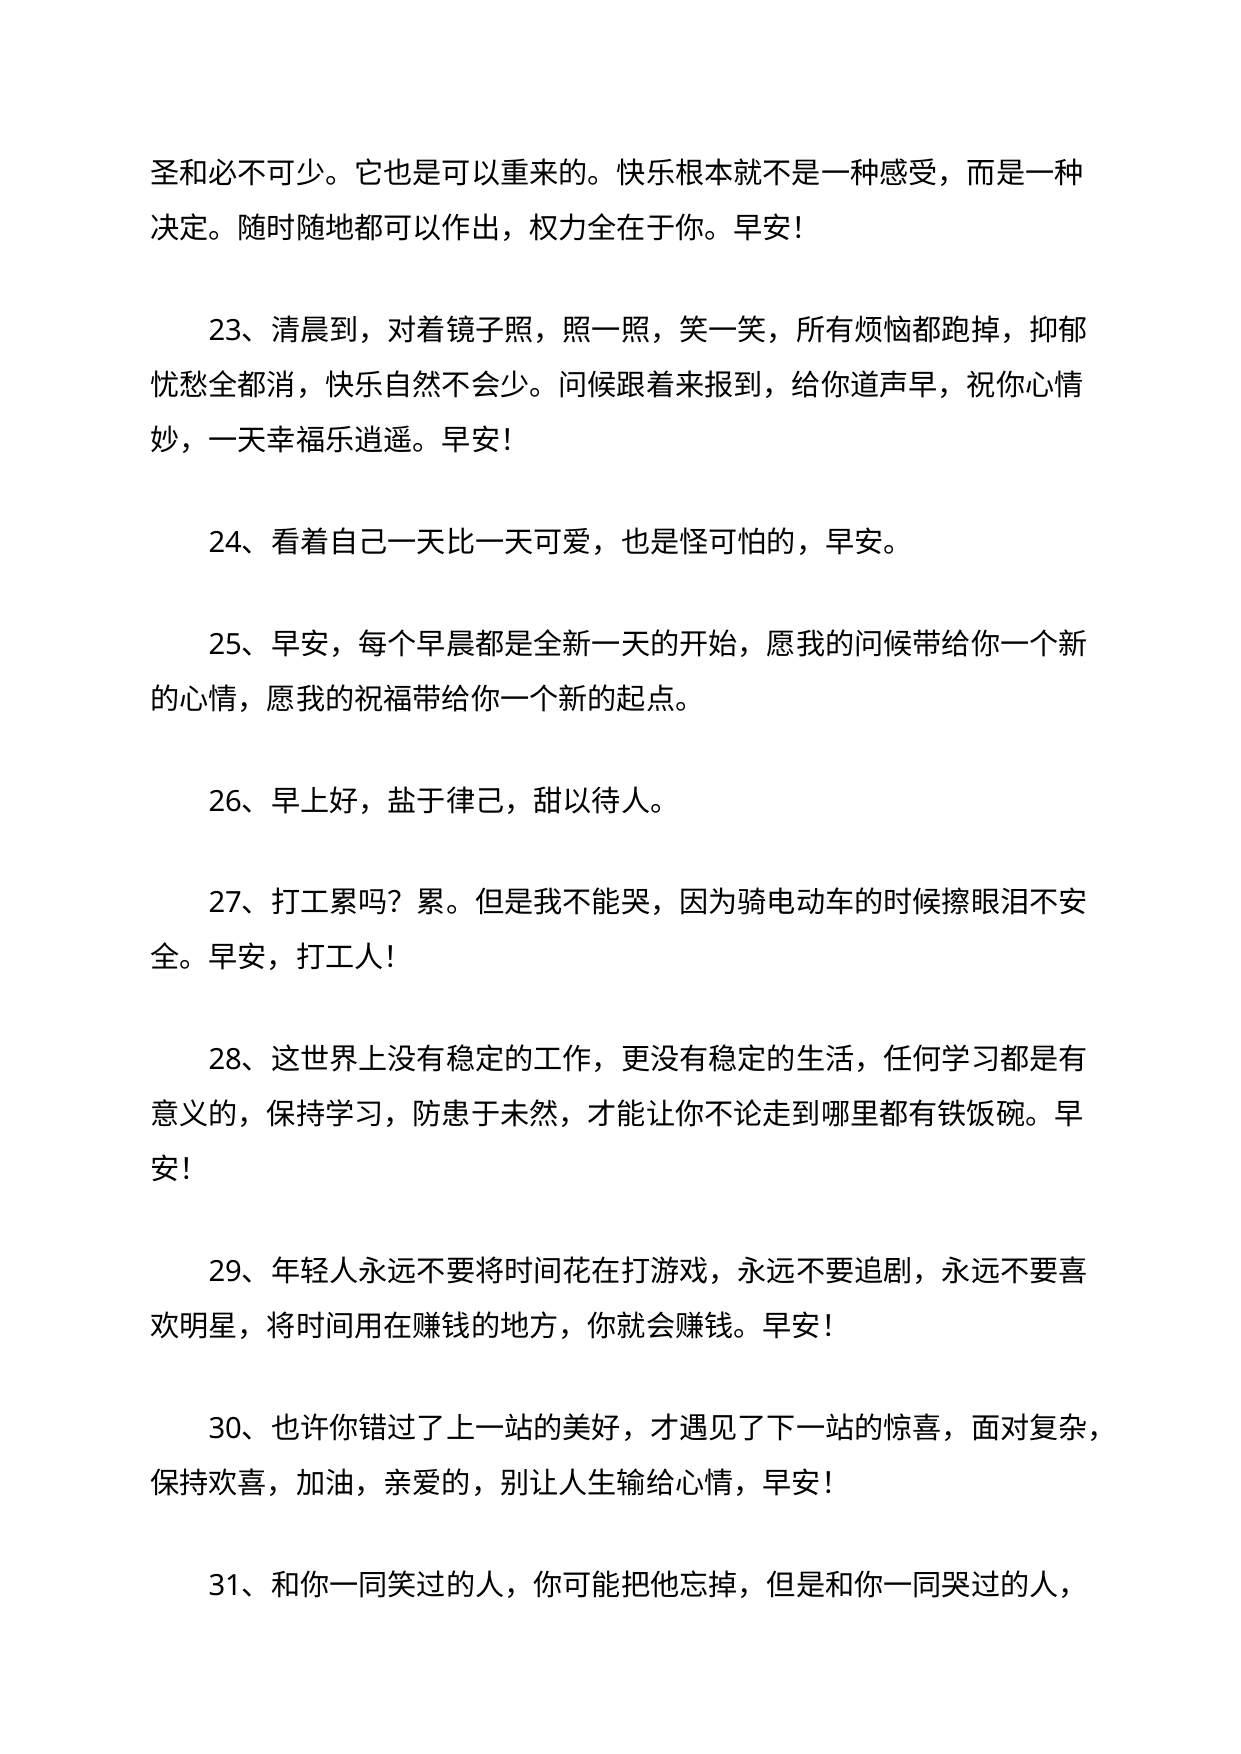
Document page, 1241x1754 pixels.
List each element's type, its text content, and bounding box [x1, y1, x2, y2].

text 28、这世界上没有稳定的工作，更没有稳定的生活，任何学习都是有意义的，保持学习，防患于未然，才能让你不论走到哪里都有铁饭碗。早安！ [150, 1036, 1090, 1188]
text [150, 150, 1090, 247]
text 30、也许你错过了上一站的美好，才遇见了下一站的惊喜，面对复杂，保持欢喜，加油，亲爱的，别让人生输给心情，早安！ [150, 1404, 1090, 1502]
text 27、打工累吗？累。但是我不能哭，因为骑电动车的时候擦眼泪不安全。早安，打工人！ [150, 879, 1090, 976]
text 25、早安，每个早晨都是全新一天的开始，愿我的问候带给你一个新的心情，愿我的祝福带给你一个新的起点。 [150, 620, 1090, 718]
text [150, 1561, 1090, 1603]
text 24、看着自己一天比一天可爱，也是怪可怕的，早安。 [150, 518, 1090, 561]
text 29、年轻人永远不要将时间花在打游戏，永远不要追剧，永远不要喜欢明星，将时间用在赚钱的地方，你就会赚钱。早安！ [150, 1247, 1090, 1345]
text 26、早上好，盐于律己，甜以待人。 [150, 777, 1090, 819]
text 23、清晨到，对着镜子照，照一照，笑一笑，所有烦恼都跑掉，抑郁忧愁全都消，快乐自然不会少。问候跟着来报到，给你道声早，祝你心情妙，一天幸福乐逍遥。早安！ [150, 307, 1090, 459]
